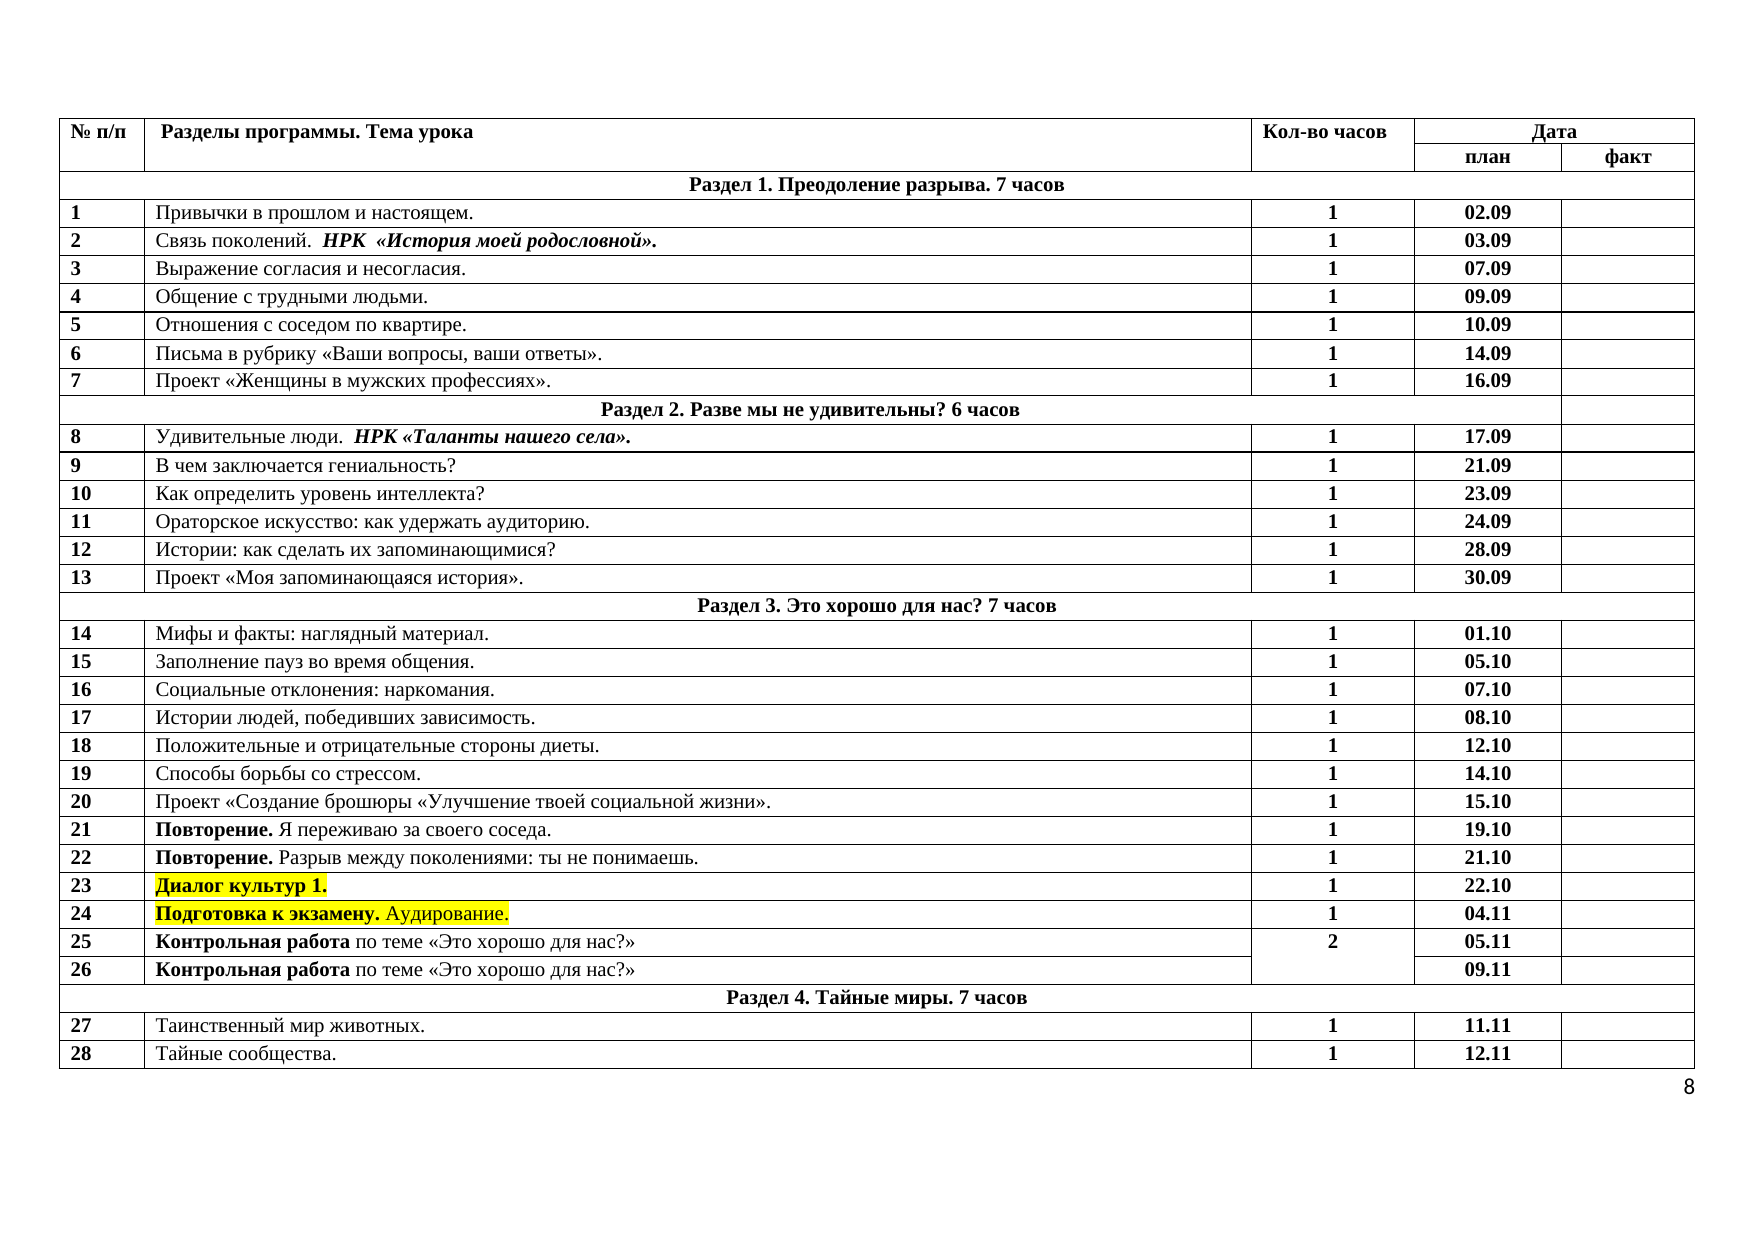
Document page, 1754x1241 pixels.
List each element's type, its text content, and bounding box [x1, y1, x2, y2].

table_cell [1562, 425, 1694, 451]
table_cell Заполнение пауз во время общения. [145, 649, 1251, 676]
table_cell 09.09 [1415, 284, 1561, 311]
table_cell [1562, 929, 1694, 956]
table_cell 10 [60, 481, 144, 507]
table_cell план [1415, 144, 1561, 171]
table_cell [1562, 453, 1694, 479]
table_cell 24.09 [1415, 509, 1561, 536]
table_cell Повторение. Я переживаю за своего соседа. [145, 817, 1251, 844]
table_cell [1562, 649, 1694, 676]
table_cell Подготовка к экзамену. Аудирование. [145, 901, 1251, 928]
table_cell 21.10 [1415, 845, 1561, 872]
table_cell [1562, 733, 1694, 760]
table_cell 02.09 [1415, 200, 1561, 227]
table_cell [1562, 957, 1694, 984]
table_cell 1 [1252, 1013, 1414, 1040]
table_cell факт [1562, 144, 1694, 171]
table_cell 18 [60, 733, 144, 760]
table_cell Проект «Моя запоминающаяся история». [145, 565, 1251, 592]
table_cell Способы борьбы со стрессом. [145, 761, 1251, 788]
table_cell 1 [1252, 733, 1414, 760]
table_cell 21 [60, 817, 144, 844]
table_cell 1 [1252, 649, 1414, 676]
table_cell [1562, 565, 1694, 592]
table_cell [1562, 789, 1694, 816]
table_cell [1562, 873, 1694, 900]
table_cell 27 [60, 1013, 144, 1040]
table_cell 17 [60, 705, 144, 732]
table_cell [1562, 817, 1694, 844]
table_cell 16.09 [1415, 369, 1561, 395]
table_cell 1 [1252, 845, 1414, 872]
table_cell 1 [1252, 1041, 1414, 1068]
table_cell 1 [1252, 789, 1414, 816]
table_cell Тайные сообщества. [145, 1041, 1251, 1068]
table_cell 14.10 [1415, 761, 1561, 788]
table_cell [1562, 481, 1694, 507]
table_cell [1562, 256, 1694, 283]
table_cell Контрольная работа по теме «Это хорошо для нас?» [145, 957, 1251, 984]
table_cell Ораторское искусство: как удержать аудиторию. [145, 509, 1251, 536]
table_cell 1 [1252, 228, 1414, 255]
table_cell 1 [1252, 425, 1414, 451]
table_cell 15.10 [1415, 789, 1561, 816]
table_cell Привычки в прошлом и настоящем. [145, 200, 1251, 227]
table_cell [1562, 845, 1694, 872]
table_cell Проект «Создание брошюры «Улучшение твоей социальной жизни». [145, 789, 1251, 816]
table_cell 1 [1252, 621, 1414, 648]
table_cell 1 [1252, 369, 1414, 395]
table_cell 1 [1252, 453, 1414, 479]
table_cell Выражение согласия и несогласия. [145, 256, 1251, 283]
table_cell 1 [1252, 761, 1414, 788]
table_cell 14.09 [1415, 340, 1561, 367]
table_cell 07.10 [1415, 677, 1561, 704]
table_cell Общение с трудными людьми. [145, 284, 1251, 311]
table_cell 30.09 [1415, 565, 1561, 592]
table_cell [1562, 228, 1694, 255]
table_cell 20 [60, 789, 144, 816]
table_cell 1 [1252, 817, 1414, 844]
table_cell 8 [60, 425, 144, 451]
table_cell 1 [1252, 340, 1414, 367]
table_cell Положительные и отрицательные стороны диеты. [145, 733, 1251, 760]
table_cell 10.09 [1415, 313, 1561, 339]
table_cell 1 [1252, 705, 1414, 732]
table_cell Социальные отклонения: наркомания. [145, 677, 1251, 704]
table_cell 21.09 [1415, 453, 1561, 479]
table_cell [1562, 705, 1694, 732]
table_cell 22.10 [1415, 873, 1561, 900]
table_cell 04.11 [1415, 901, 1561, 928]
table_cell Раздел 3. Это хорошо для нас? 7 часов [60, 593, 1694, 619]
table_cell [1562, 396, 1694, 423]
table_cell [1562, 537, 1694, 563]
table_cell Проект «Женщины в мужских профессиях». [145, 369, 1251, 395]
table_cell 14 [60, 621, 144, 648]
table_cell 1 [1252, 256, 1414, 283]
table_cell 13 [60, 565, 144, 592]
table_cell [1562, 313, 1694, 339]
table_cell 01.10 [1415, 621, 1561, 648]
table_cell 6 [60, 340, 144, 367]
table_cell Раздел 1. Преодоление разрыва. 7 часов [60, 172, 1694, 199]
table_cell Раздел 2. Разве мы не удивительны? 6 часов [60, 396, 1561, 423]
table_cell [1562, 369, 1694, 395]
table_cell Диалог культур 1. [145, 873, 1251, 900]
table_cell 28.09 [1415, 537, 1561, 563]
table_cell 07.09 [1415, 256, 1561, 283]
table_cell 16 [60, 677, 144, 704]
table_cell [1562, 509, 1694, 536]
table_cell 23 [60, 873, 144, 900]
table_cell [1562, 340, 1694, 367]
table_cell 28 [60, 1041, 144, 1068]
table_cell [1562, 200, 1694, 227]
table_cell 4 [60, 284, 144, 311]
table_cell 1 [1252, 313, 1414, 339]
table_cell Удивительные люди. НРК «Таланты нашего села». [145, 425, 1251, 451]
table_cell Истории людей, победивших зависимость. [145, 705, 1251, 732]
table_cell Письма в рубрику «Ваши вопросы, ваши ответы». [145, 340, 1251, 367]
table_cell Раздел 4. Тайные миры. 7 часов [60, 985, 1694, 1012]
table_cell 3 [60, 256, 144, 283]
table_cell [1562, 1041, 1694, 1068]
table_cell [1562, 284, 1694, 311]
table_header Разделы программы. Тема урока [145, 119, 1251, 171]
table_cell [1562, 761, 1694, 788]
table_cell [1562, 901, 1694, 928]
table_cell 17.09 [1415, 425, 1561, 451]
table_cell 1 [1252, 537, 1414, 563]
table_cell 1 [1252, 677, 1414, 704]
table_cell 23.09 [1415, 481, 1561, 507]
table_cell 1 [1252, 509, 1414, 536]
table_cell 1 [1252, 284, 1414, 311]
table_cell 12.11 [1415, 1041, 1561, 1068]
table_cell 22 [60, 845, 144, 872]
table_cell 1 [1252, 200, 1414, 227]
table_cell 15 [60, 649, 144, 676]
table_cell 1 [1252, 901, 1414, 928]
table_cell 19.10 [1415, 817, 1561, 844]
table_cell Таинственный мир животных. [145, 1013, 1251, 1040]
table_cell Как определить уровень интеллекта? [145, 481, 1251, 507]
table_cell 1 [60, 200, 144, 227]
table_cell 03.09 [1415, 228, 1561, 255]
table_cell Связь поколений. НРК «История моей родословной». [145, 228, 1251, 255]
table_header Кол-во часов [1252, 119, 1414, 171]
table_cell 1 [1252, 481, 1414, 507]
table_cell [1562, 621, 1694, 648]
table_header № п/п [60, 119, 144, 171]
table_cell 2 [1252, 929, 1414, 984]
table_cell 09.11 [1415, 957, 1561, 984]
table_cell 08.10 [1415, 705, 1561, 732]
table_cell 5 [60, 313, 144, 339]
table_cell 05.11 [1415, 929, 1561, 956]
table_cell Контрольная работа по теме «Это хорошо для нас?» [145, 929, 1251, 956]
table_cell 25 [60, 929, 144, 956]
table_cell 2 [60, 228, 144, 255]
table_cell Истории: как сделать их запоминающимися? [145, 537, 1251, 563]
table_cell [1562, 677, 1694, 704]
table_cell 1 [1252, 565, 1414, 592]
table_cell 7 [60, 369, 144, 395]
table_cell 9 [60, 453, 144, 479]
table_cell 11 [60, 509, 144, 536]
table_cell 19 [60, 761, 144, 788]
table_cell 05.10 [1415, 649, 1561, 676]
table_cell 26 [60, 957, 144, 984]
table_cell 12 [60, 537, 144, 563]
table_cell Повторение. Разрыв между поколениями: ты не понимаешь. [145, 845, 1251, 872]
table_cell 1 [1252, 873, 1414, 900]
table_cell Отношения с соседом по квартире. [145, 313, 1251, 339]
table_cell В чем заключается гениальность? [145, 453, 1251, 479]
table_cell 11.11 [1415, 1013, 1561, 1040]
table_cell 12.10 [1415, 733, 1561, 760]
table_cell [1562, 1013, 1694, 1040]
table_cell 24 [60, 901, 144, 928]
table_cell Мифы и факты: наглядный материал. [145, 621, 1251, 648]
table_header Дата [1415, 119, 1694, 143]
